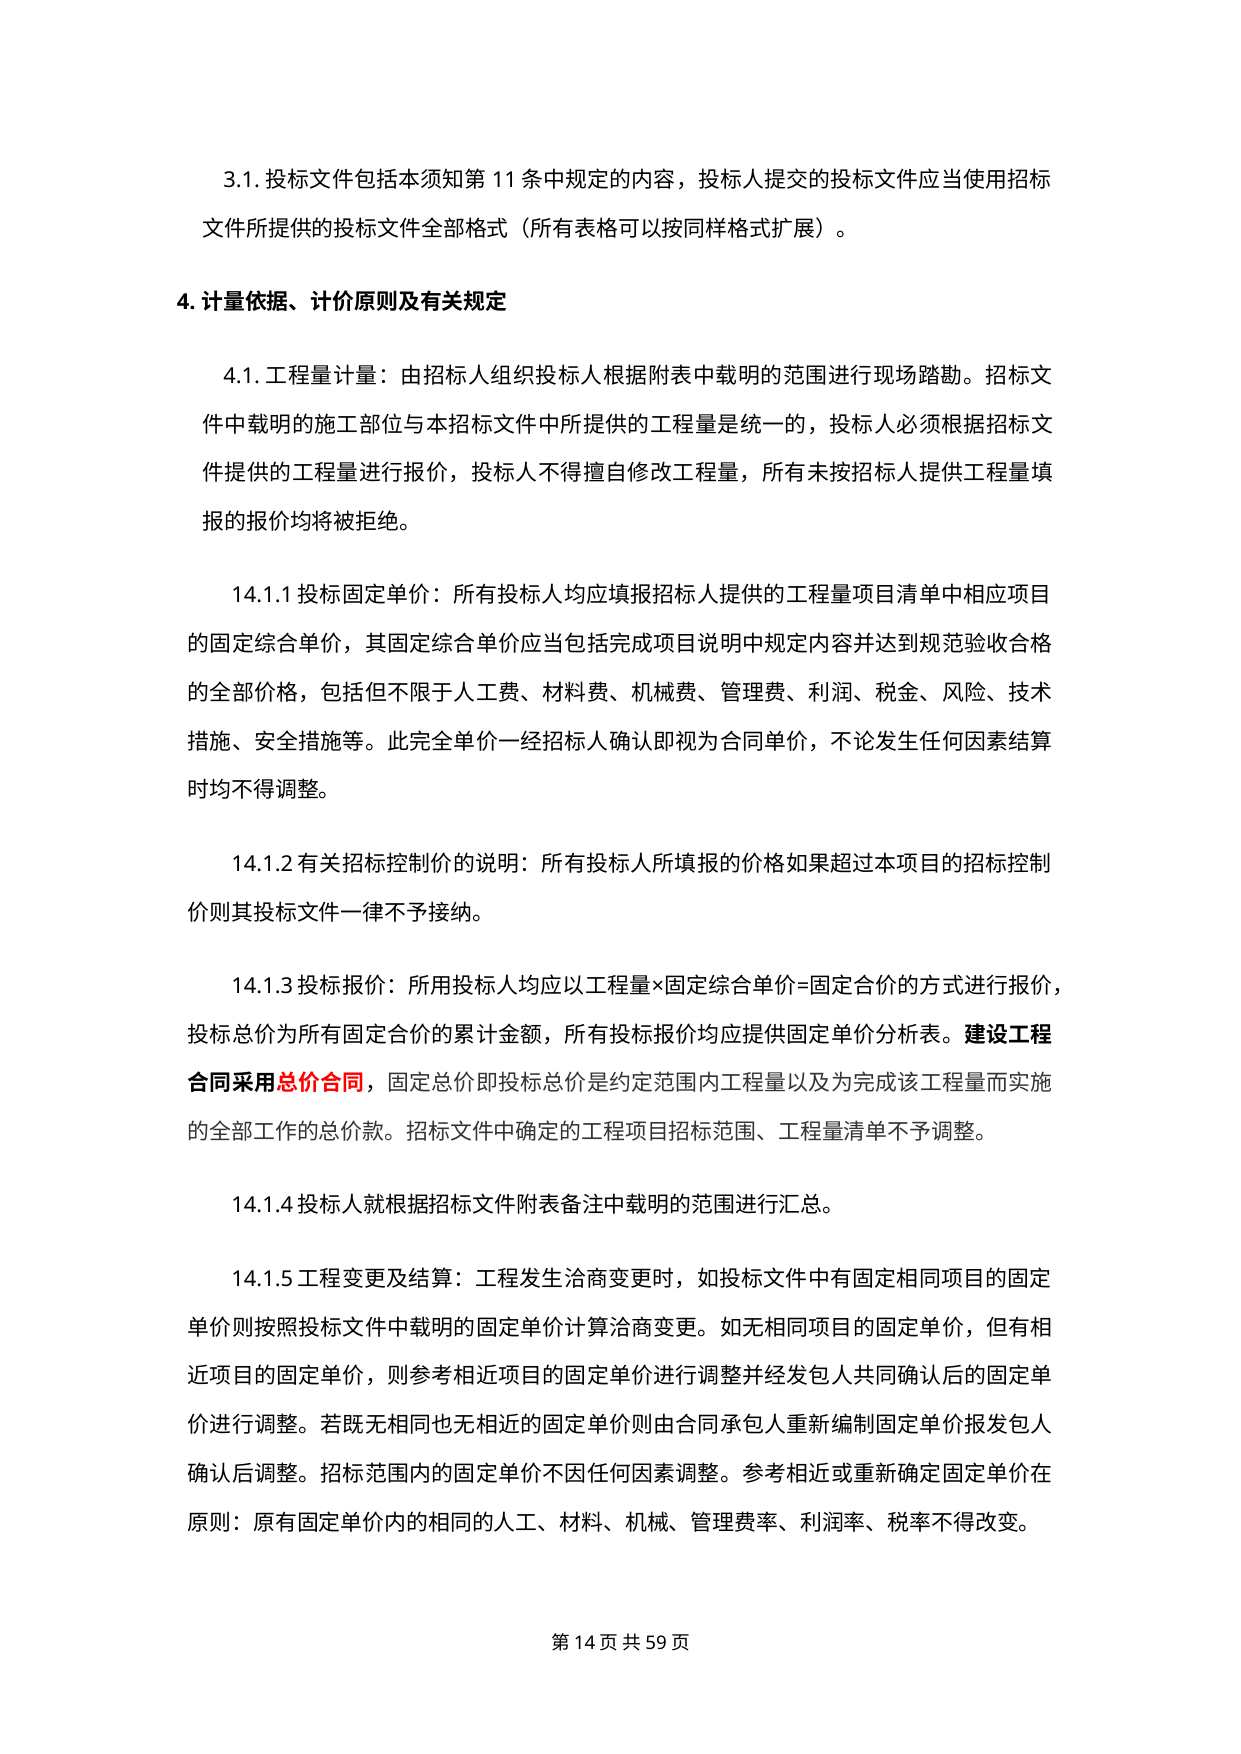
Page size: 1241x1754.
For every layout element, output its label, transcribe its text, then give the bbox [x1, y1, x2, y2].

subtitle 计量依据、计价原则及有关规定 [177, 284, 1053, 317]
subtitle 投标文件包括本须知第11条中规定的内容，投标人提交的投标文件应当使用招标文件所提供的投标文件全部格式（所有表格可以按同样格式扩展）。 [202, 162, 1053, 243]
subtitle 14.1.4投标人就根据招标文件附表备注中载明的范围进行汇总。 [187, 1187, 1053, 1219]
subtitle 14.1.2有关招标控制价的说明：所有投标人所填报的价格如果超过本项目的招标控制价则其投标文件一律不予接纳。 [187, 845, 1053, 927]
subtitle 工程量计量：由招标人组织投标人根据附表中载明的范围进行现场踏勘。招标文件中载明的施工部位与本招标文件中所提供的工程量是统一的，投标人必须根据招标文件提供的工程量进行报价，投标人不得擅自修改工程量，所有未按招标人提供工程量填报的报价均将被拒绝。 [202, 357, 1053, 536]
subtitle 14.1.3投标报价：所用投标人均应以工程量×固定综合单价=固定合价的方式进行报价，投标总价为所有固定合价的累计金额，所有投标报价均应提供固定单价分析表。建设工程合同采用总价合同，固定总价即投标总价是约定范围内工程量以及为完成该工程量而实施的全部工作的总价款。招标文件中确定的工程项目招标范围、工程量清单不予调整。 [187, 967, 1053, 1146]
subtitle 14.1.5工程变更及结算：工程发生洽商变更时，如投标文件中有固定相同项目的固定单价则按照投标文件中载明的固定单价计算洽商变更。如无相同项目的固定单价，但有相近项目的固定单价，则参考相近项目的固定单价进行调整并经发包人共同确认后的固定单价进行调整。若既无相同也无相近的固定单价则由合同承包人重新编制固定单价报发包人确认后调整。招标范围内的固定单价不因任何因素调整。参考相近或重新确定固定单价在原则：原有固定单价内的相同的人工、材料、机械、管理费率、利润率、税率不得改变。 [187, 1260, 1053, 1537]
subtitle 14.1.1投标固定单价：所有投标人均应填报招标人提供的工程量项目清单中相应项目的固定综合单价，其固定综合单价应当包括完成项目说明中规定内容并达到规范验收合格的全部价格，包括但不限于人工费、材料费、机械费、管理费、利润、税金、风险、技术措施、安全措施等。此完全单价一经招标人确认即视为合同单价，不论发生任何因素结算时均不得调整。 [187, 577, 1053, 804]
